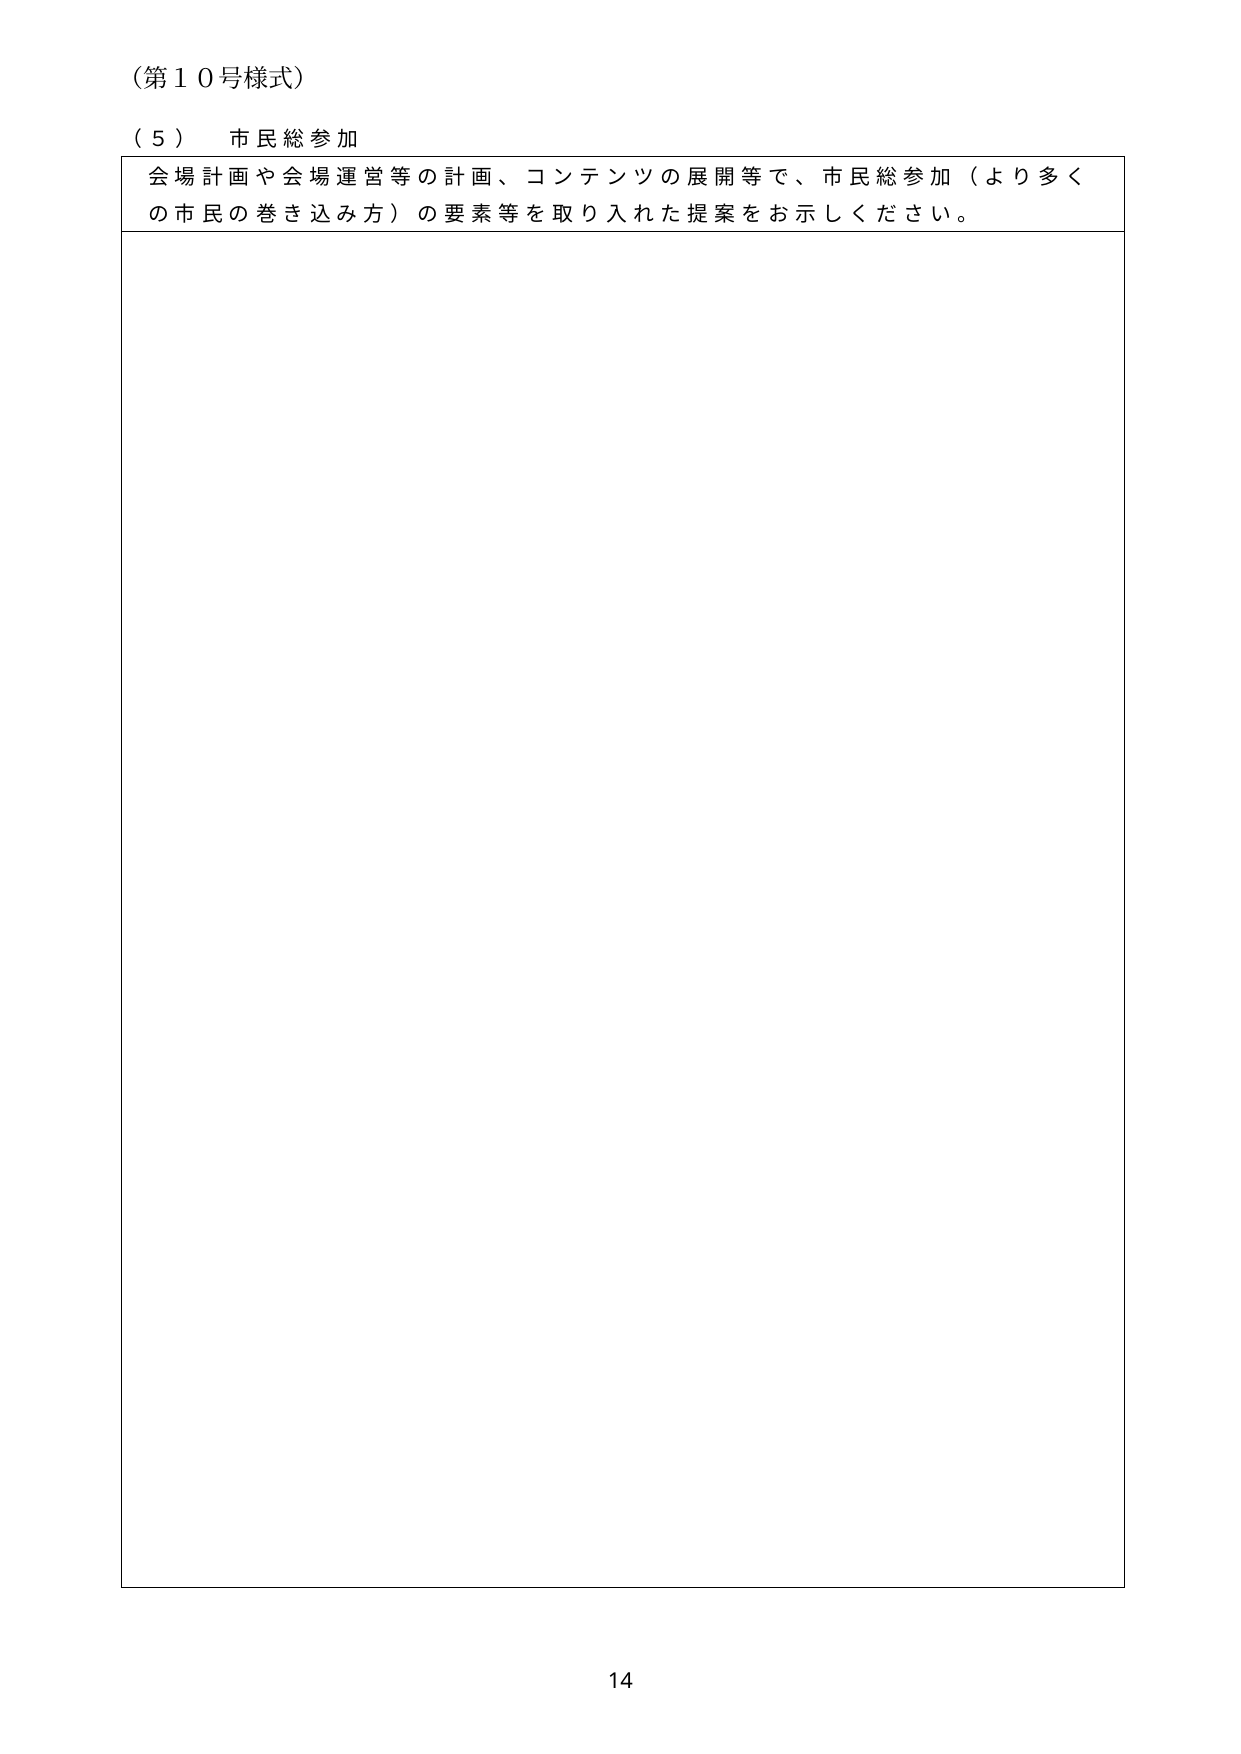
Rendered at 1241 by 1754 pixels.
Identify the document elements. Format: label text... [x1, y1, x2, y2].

list 市民総参加 [121, 119, 1119, 156]
table_header 会場計画や会場運営等の計画、コンテンツの展開等で、市民総参加（より多くの市民の巻き込み方）の要素等を取り入れた提案をお示しください。 [122, 157, 1124, 231]
table_cell [122, 232, 1124, 1587]
